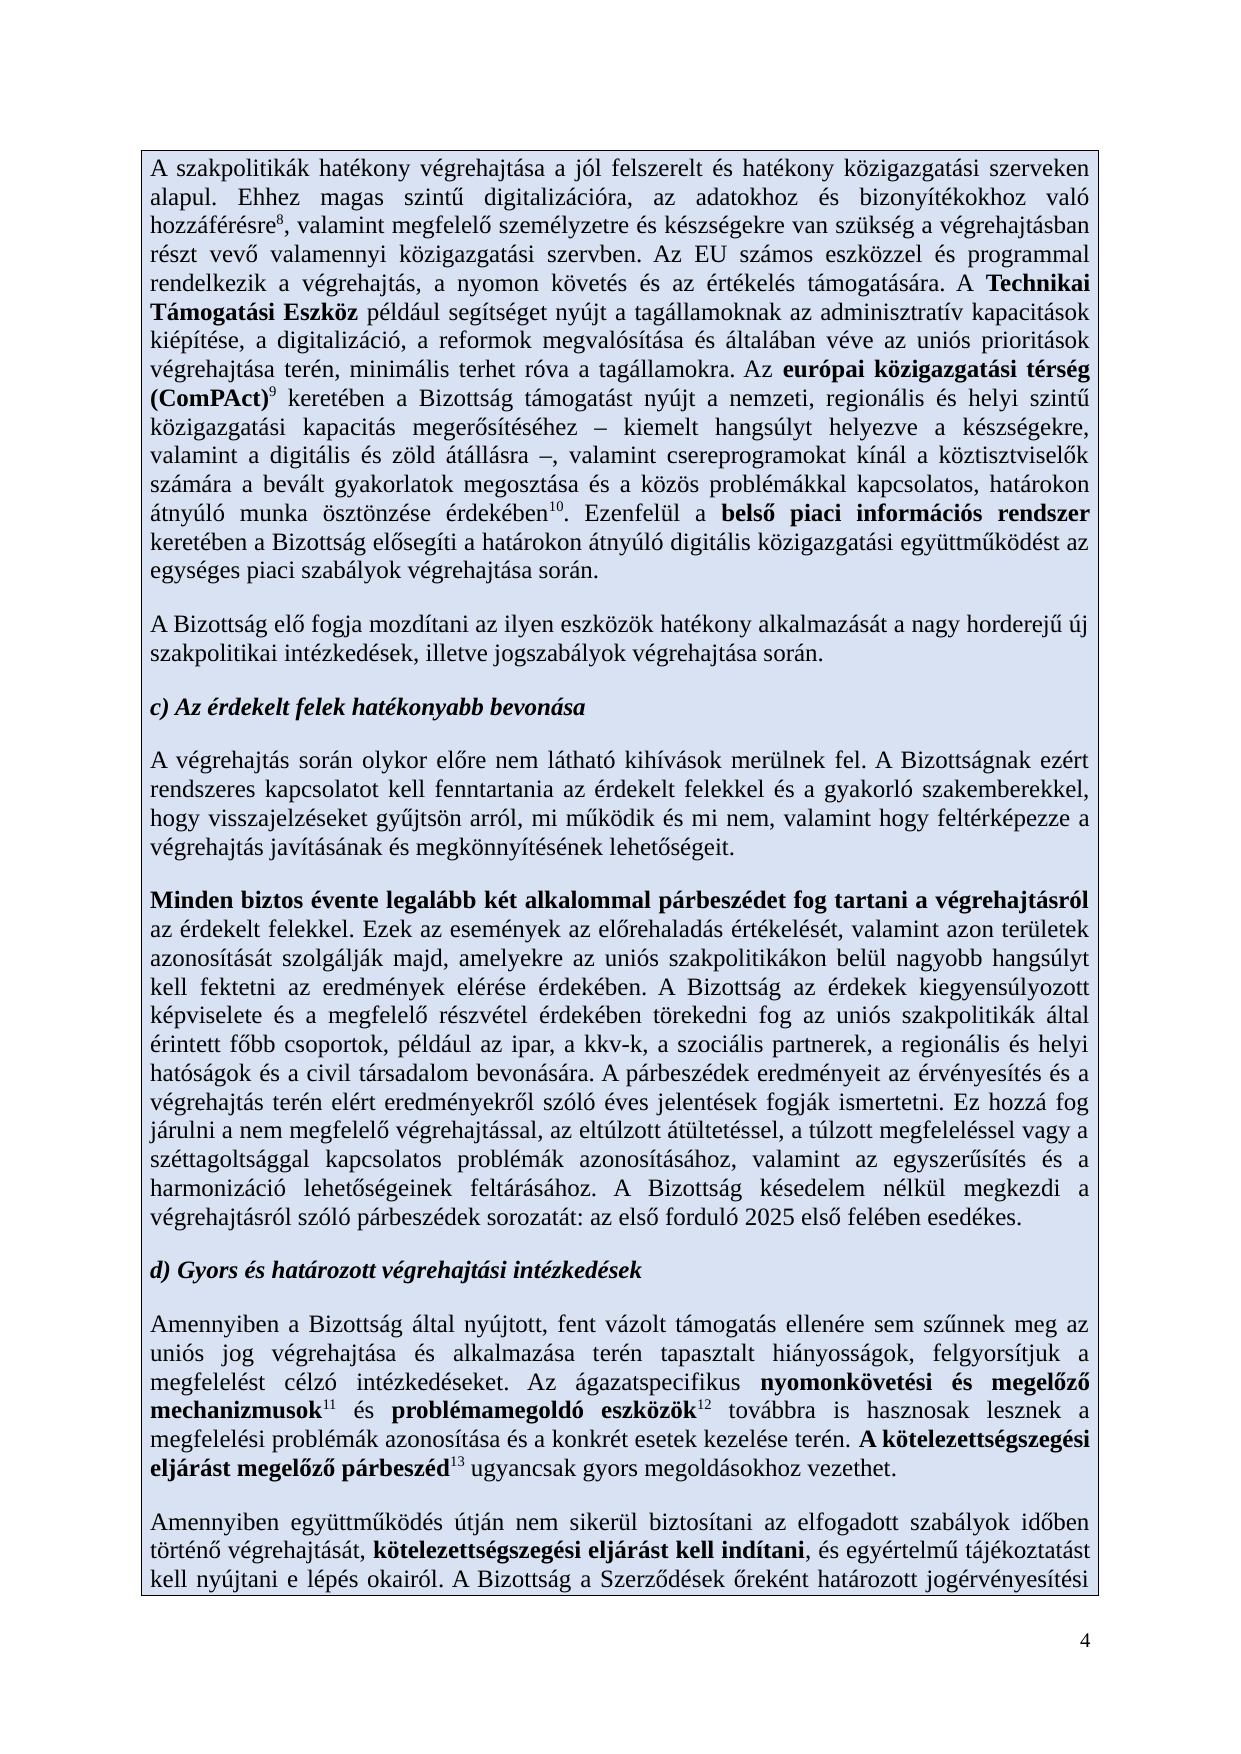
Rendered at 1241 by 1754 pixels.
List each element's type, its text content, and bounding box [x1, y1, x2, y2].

text d) Gyors és határozott végrehajtási intézkedések [142, 1252, 1098, 1284]
text A Bizottság elő fogja mozdítani az ilyen eszközök hatékony alkalmazását a nagy horderejű új szakpolitikai intézkedések, illetve jogszabályok végrehajtása során. [142, 606, 1098, 667]
text Amennyiben a Bizottság által nyújtott, fent vázolt támogatás ellenére sem szűnnek meg az uniós jog végrehajtása és alkalmazása terén tapasztalt hiányosságok, felgyorsítjuk a megfelelést célzó intézkedéseket. Az ágazatspecifikus nyomonkövetési és megelőző mechanizmusok és problémamegoldó eszközök továbbra is hasznosak lesznek a megfelelési problémák azonosítása és a konkrét esetek kezelése terén. A kötelezettségszegési eljárást megelőző párbeszéd ugyancsak gyors megoldásokhoz vezethet. [142, 1306, 1098, 1482]
text A végrehajtás során olykor előre nem látható kihívások merülnek fel. A Bizottságnak ezért rendszeres kapcsolatot kell fenntartania az érdekelt felekkel és a gyakorló szakemberekkel, hogy visszajelzéseket gyűjtsön arról, mi működik és mi nem, valamint hogy feltérképezze a végrehajtás javításának és megkönnyítésének lehetőségeit. [142, 744, 1098, 861]
text Minden biztos évente legalább két alkalommal párbeszédet fog tartani a végrehajtásról az érdekelt felekkel. Ezek az események az előrehaladás értékelését, valamint azon területek azonosítását szolgálják majd, amelyekre az uniós szakpolitikákon belül nagyobb hangsúlyt kell fektetni az eredmények elérése érdekében. A Bizottság az érdekek kiegyensúlyozott képviselete és a megfelelő részvétel érdekében törekedni fog az uniós szakpolitikák által érintett főbb csoportok, például az ipar, a kkv-k, a szociális partnerek, a regionális és helyi hatóságok és a civil társadalom bevonására. A párbeszédek eredményeit az érvényesítés és a végrehajtás terén elért eredményekről szóló éves jelentések fogják ismertetni. Ez hozzá fog járulni a nem megfelelő végrehajtással, az eltúlzott átültetéssel, a túlzott megfeleléssel vagy a széttagoltsággal kapcsolatos problémák azonosításához, valamint az egyszerűsítés és a harmonizáció lehetőségeinek feltárásához. A Bizottság késedelem nélkül megkezdi a végrehajtásról szóló párbeszédek sorozatát: az első forduló 2025 első felében esedékes. [142, 884, 1098, 1231]
text A szakpolitikák hatékony végrehajtása a jól felszerelt és hatékony közigazgatási szerveken alapul. Ehhez magas szintű digitalizációra, az adatokhoz és bizonyítékokhoz való hozzáférésre, valamint megfelelő személyzetre és készségekre van szükség a végrehajtásban részt vevő valamennyi közigazgatási szervben. Az EU számos eszközzel és programmal rendelkezik a végrehajtás, a nyomon követés és az értékelés támogatására. A Technikai Támogatási Eszköz például segítséget nyújt a tagállamoknak az adminisztratív kapacitások kiépítése, a digitalizáció, a reformok megvalósítása és általában véve az uniós prioritások végrehajtása terén, minimális terhet róva a tagállamokra. Az európai közigazgatási térség (ComPAct) keretében a Bizottság támogatást nyújt a nemzeti, regionális és helyi szintű közigazgatási kapacitás megerősítéséhez – kiemelt hangsúlyt helyezve a készségekre, valamint a digitális és zöld átállásra –, valamint csereprogramokat kínál a köztisztviselők számára a bevált gyakorlatok megosztása és a közös problémákkal kapcsolatos, határokon átnyúló munka ösztönzése érdekében. Ezenfelül a belső piaci információs rendszer keretében a Bizottság elősegíti a határokon átnyúló digitális közigazgatási együttműködést az egységes piaci szabályok végrehajtása során. [142, 151, 1098, 584]
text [142, 1504, 1098, 1595]
text c) Az érdekelt felek hatékonyabb bevonása [142, 691, 1098, 721]
